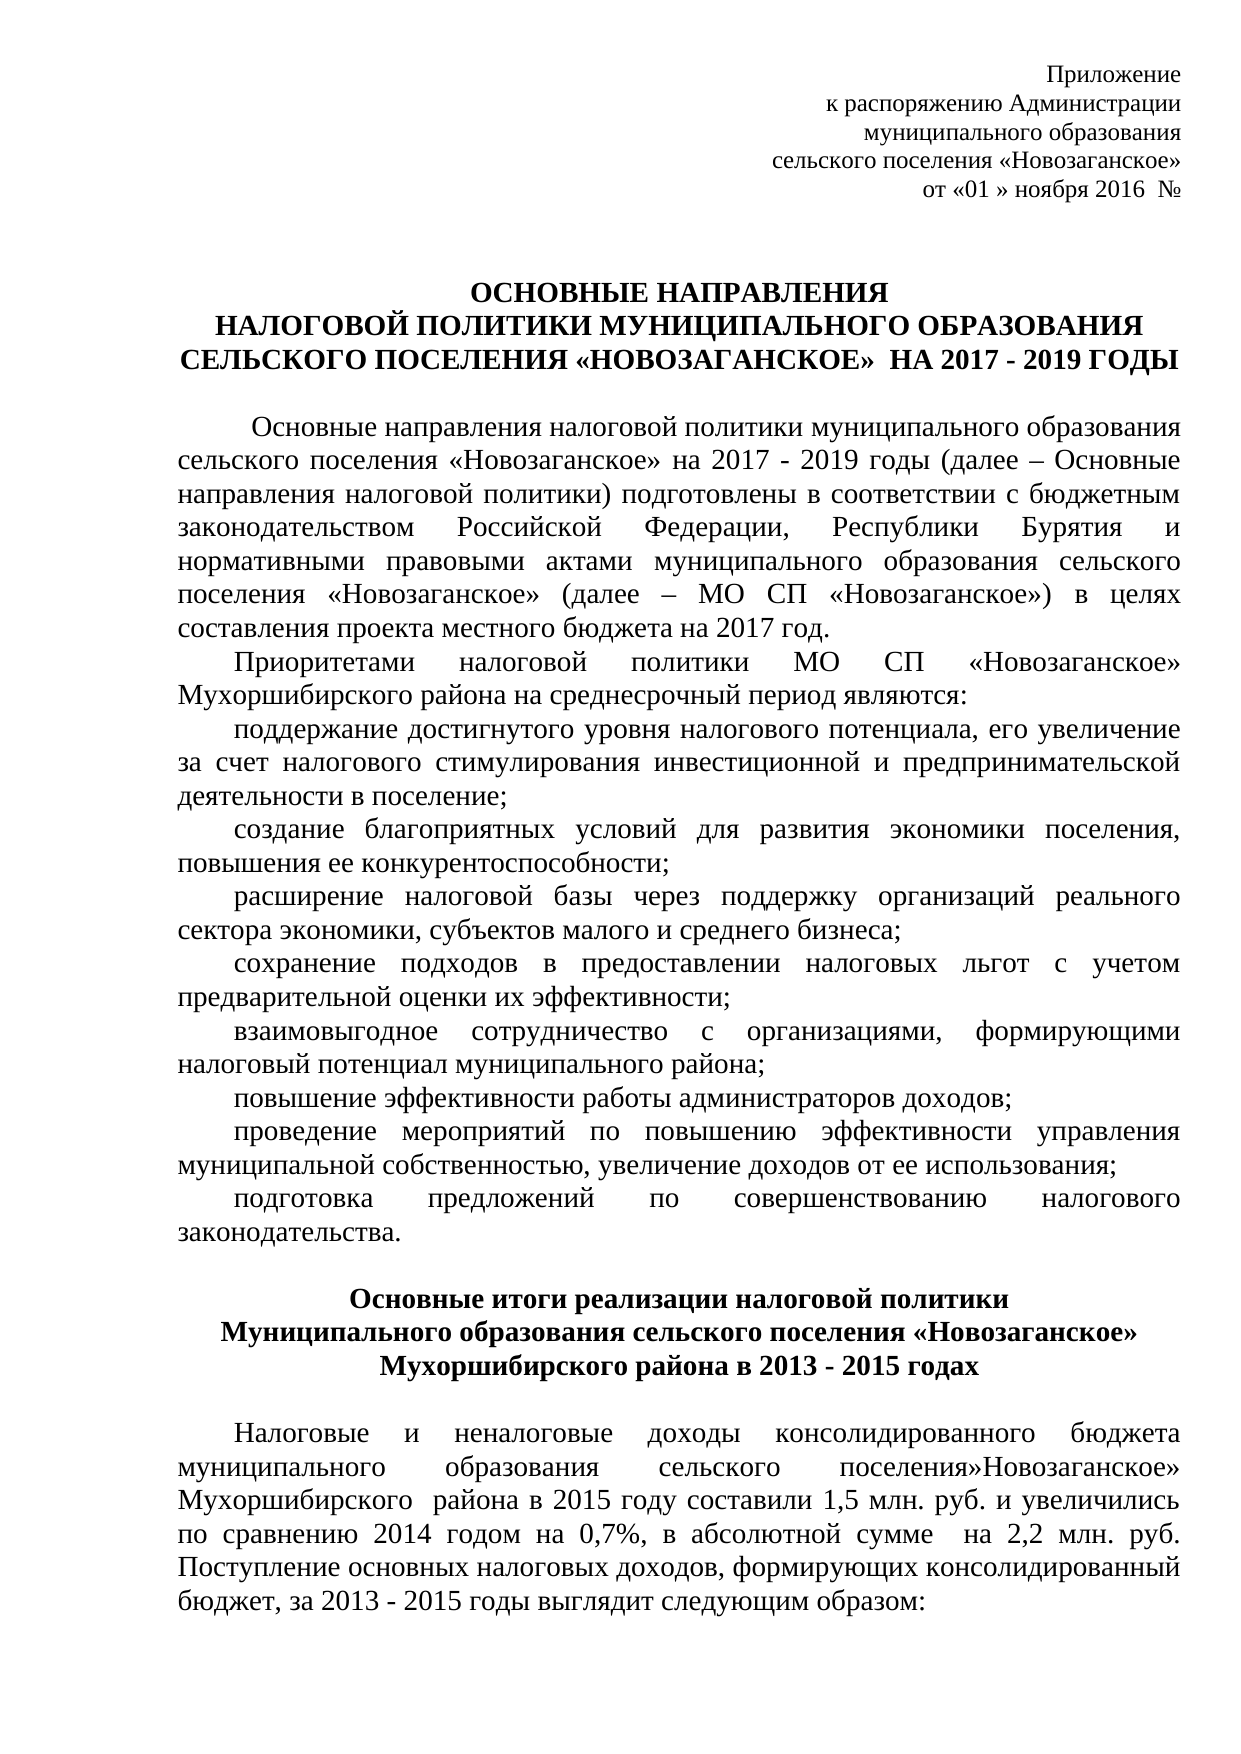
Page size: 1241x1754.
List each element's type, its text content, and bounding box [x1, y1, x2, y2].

text Основные направления налоговой политики муниципального образования сельского поселения «Новозаганское» на 2017 - 2019 годы (далее – Основные направления налоговой политики) подготовлены в соответствии с бюджетным законодательством Российской Федерации, Республики Бурятия и нормативными правовыми актами муниципального образования сельского поселения «Новозаганское» (далее – МО СП «Новозаганское») в целях составления проекта местного бюджета на 2017 год. [177, 409, 1181, 644]
text Налоговые и неналоговые доходы консолидированного бюджета муниципального образования сельского поселения»Новозаганское» Мухоршибирского района в 2015 году составили 1,5 млн. руб. и увеличились по сравнению 2014 годом на 0,7%, в абсолютной сумме на 2,2 млн. руб. Поступление основных налоговых доходов, формирующих консолидированный бюджет, за 2013 - 2015 годы выглядит следующим образом: [177, 1415, 1181, 1616]
text Приложение [177, 59, 1181, 88]
text сельского поселения «Новозаганское» [177, 145, 1181, 174]
text взаимовыгодное сотрудничество с организациями, формирующими налоговый потенциал муниципального района; [177, 1013, 1181, 1080]
text Муниципального образования сельского поселения «Новозаганское» Мухоршибирского района в 2013 - 2015 годах [177, 1314, 1181, 1382]
text подготовка предложений по совершенствованию налогового законодательства. [177, 1180, 1181, 1247]
text к распоряжению Администрации [177, 88, 1181, 117]
text поддержание достигнутого уровня налогового потенциала, его увеличение за счет налогового стимулирования инвестиционной и предпринимательской деятельности в поселение; [177, 711, 1181, 811]
text проведение мероприятий по повышению эффективности управления муниципальной собственностью, увеличение доходов от ее использования; [177, 1113, 1181, 1180]
text повышение эффективности работы администраторов доходов; [177, 1080, 1181, 1113]
text муниципального образования [177, 117, 1181, 145]
text Основные итоги реализации налоговой политики [177, 1281, 1181, 1314]
text расширение налоговой базы через поддержку организаций реального сектора экономики, субъектов малого и среднего бизнеса; [177, 878, 1181, 946]
title НАЛОГОВОЙ ПОЛИТИКИ МУНИЦИПАЛЬНОГО ОБРАЗОВАНИЯ СЕЛЬСКОГО ПОСЕЛЕНИЯ «НОВОЗАГАНСКОЕ» НА 2017 - 2019 ГОДЫ [177, 308, 1181, 375]
text сохранение подходов в предоставлении налоговых льгот с учетом предварительной оценки их эффективности; [177, 946, 1181, 1013]
text от «01 » ноября 2016 № [177, 174, 1181, 203]
text создание благоприятных условий для развития экономики поселения, повышения ее конкурентоспособности; [177, 811, 1181, 878]
text Приоритетами налоговой политики МО СП «Новозаганское» Мухоршибирского района на среднесрочный период являются: [177, 644, 1181, 711]
title ОСНОВНЫЕ НАПРАВЛЕНИЯ [177, 275, 1181, 308]
